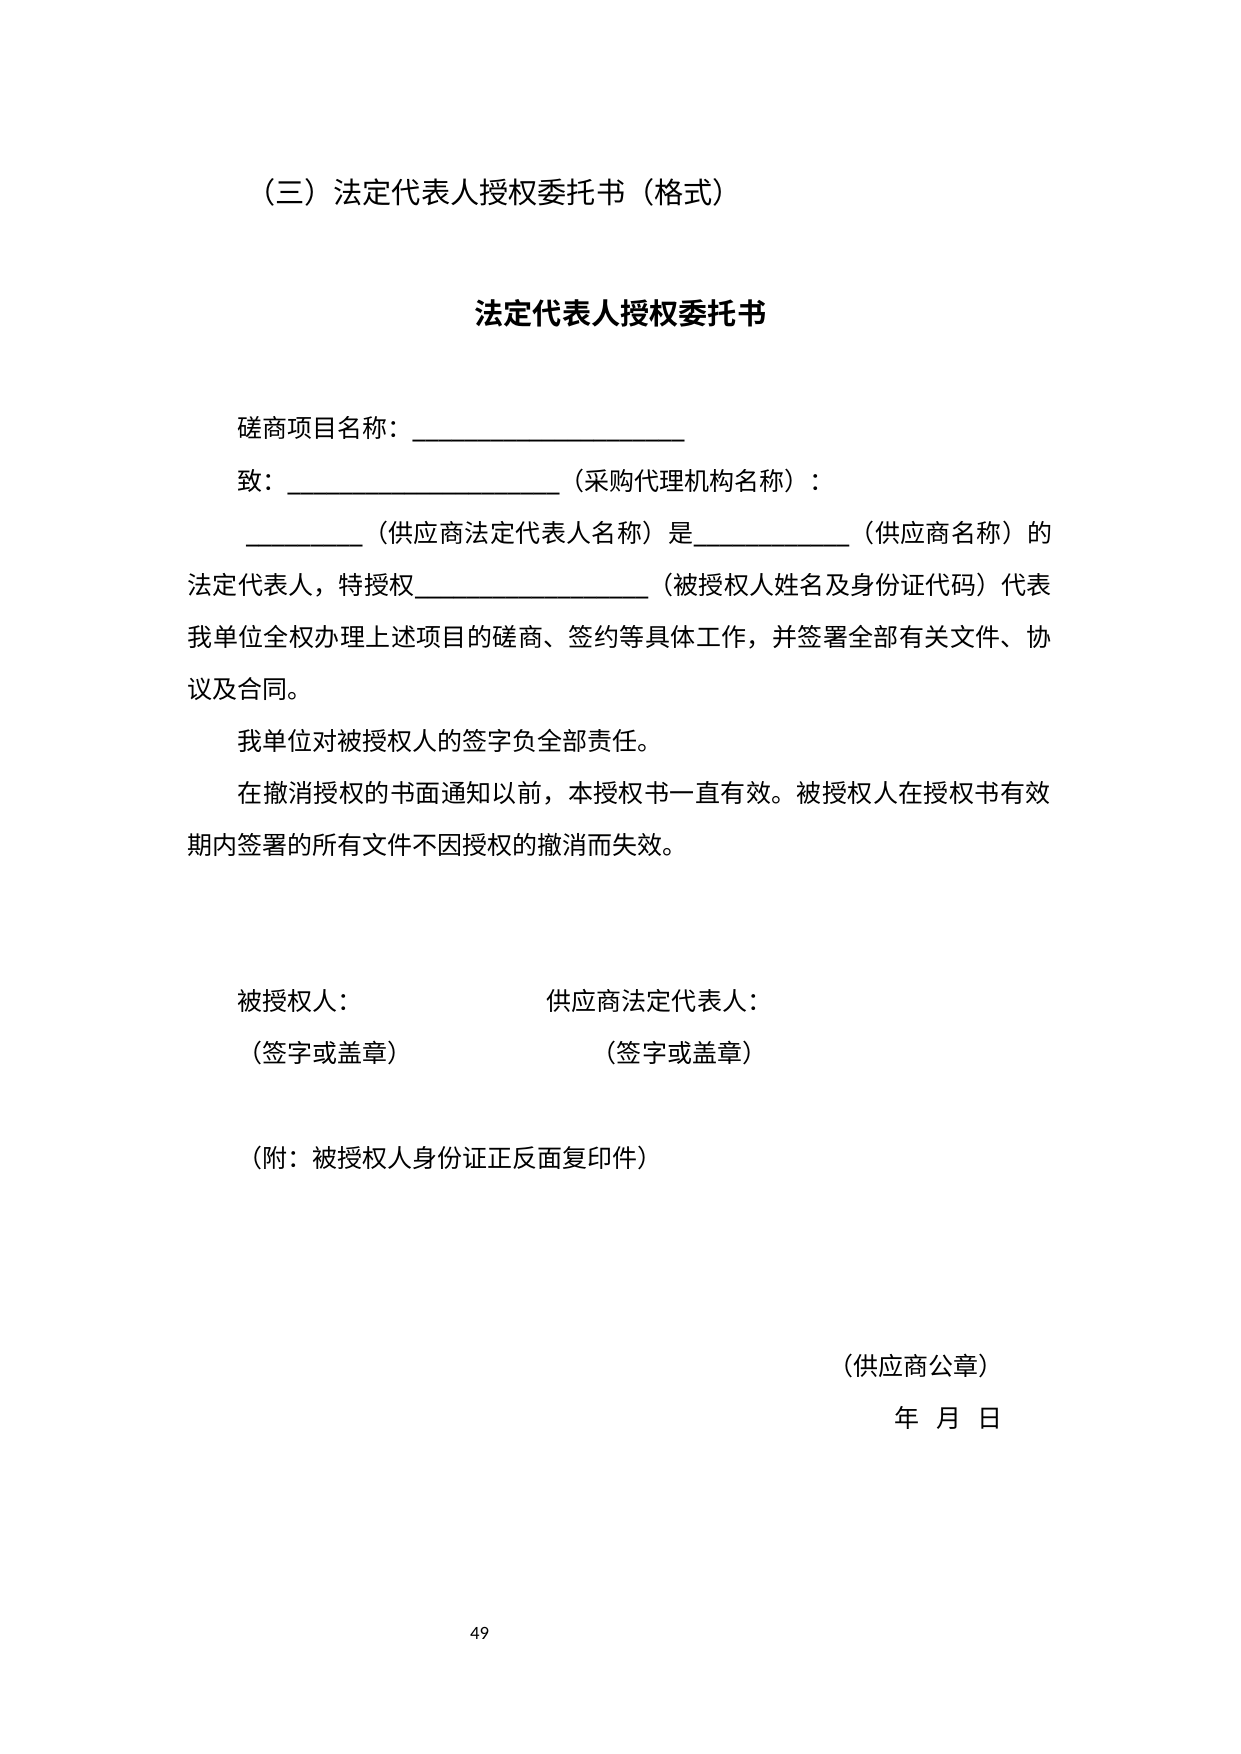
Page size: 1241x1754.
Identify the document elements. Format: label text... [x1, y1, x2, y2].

text 年 月 日 [187, 1386, 1003, 1438]
text （三）法定代表人授权委托书（格式） [187, 162, 1053, 214]
text 磋商项目名称：_____________________ [187, 396, 1053, 448]
text _________（供应商法定代表人名称）是____________（供应商名称）的法定代表人，特授权__________________（被授权人姓名及身份证代码）代表我单位全权办理上述项目的磋商、签约等具体工作，并签署全部有关文件、协议及合同。 [187, 500, 1053, 709]
text 我单位对被授权人的签字负全部责任。 [187, 709, 1053, 761]
text （供应商公章） [187, 1334, 1003, 1386]
text 法定代表人授权委托书 [187, 279, 1053, 344]
text （签字或盖章） （签字或盖章） [187, 1021, 1053, 1073]
text 在撤消授权的书面通知以前，本授权书一直有效。被授权人在授权书有效期内签署的所有文件不因授权的撤消而失效。 [187, 761, 1053, 865]
text 被授权人： 供应商法定代表人： [187, 969, 1053, 1021]
text 致：_____________________（采购代理机构名称）： [187, 448, 1053, 500]
text （附：被授权人身份证正反面复印件） [187, 1125, 1053, 1177]
